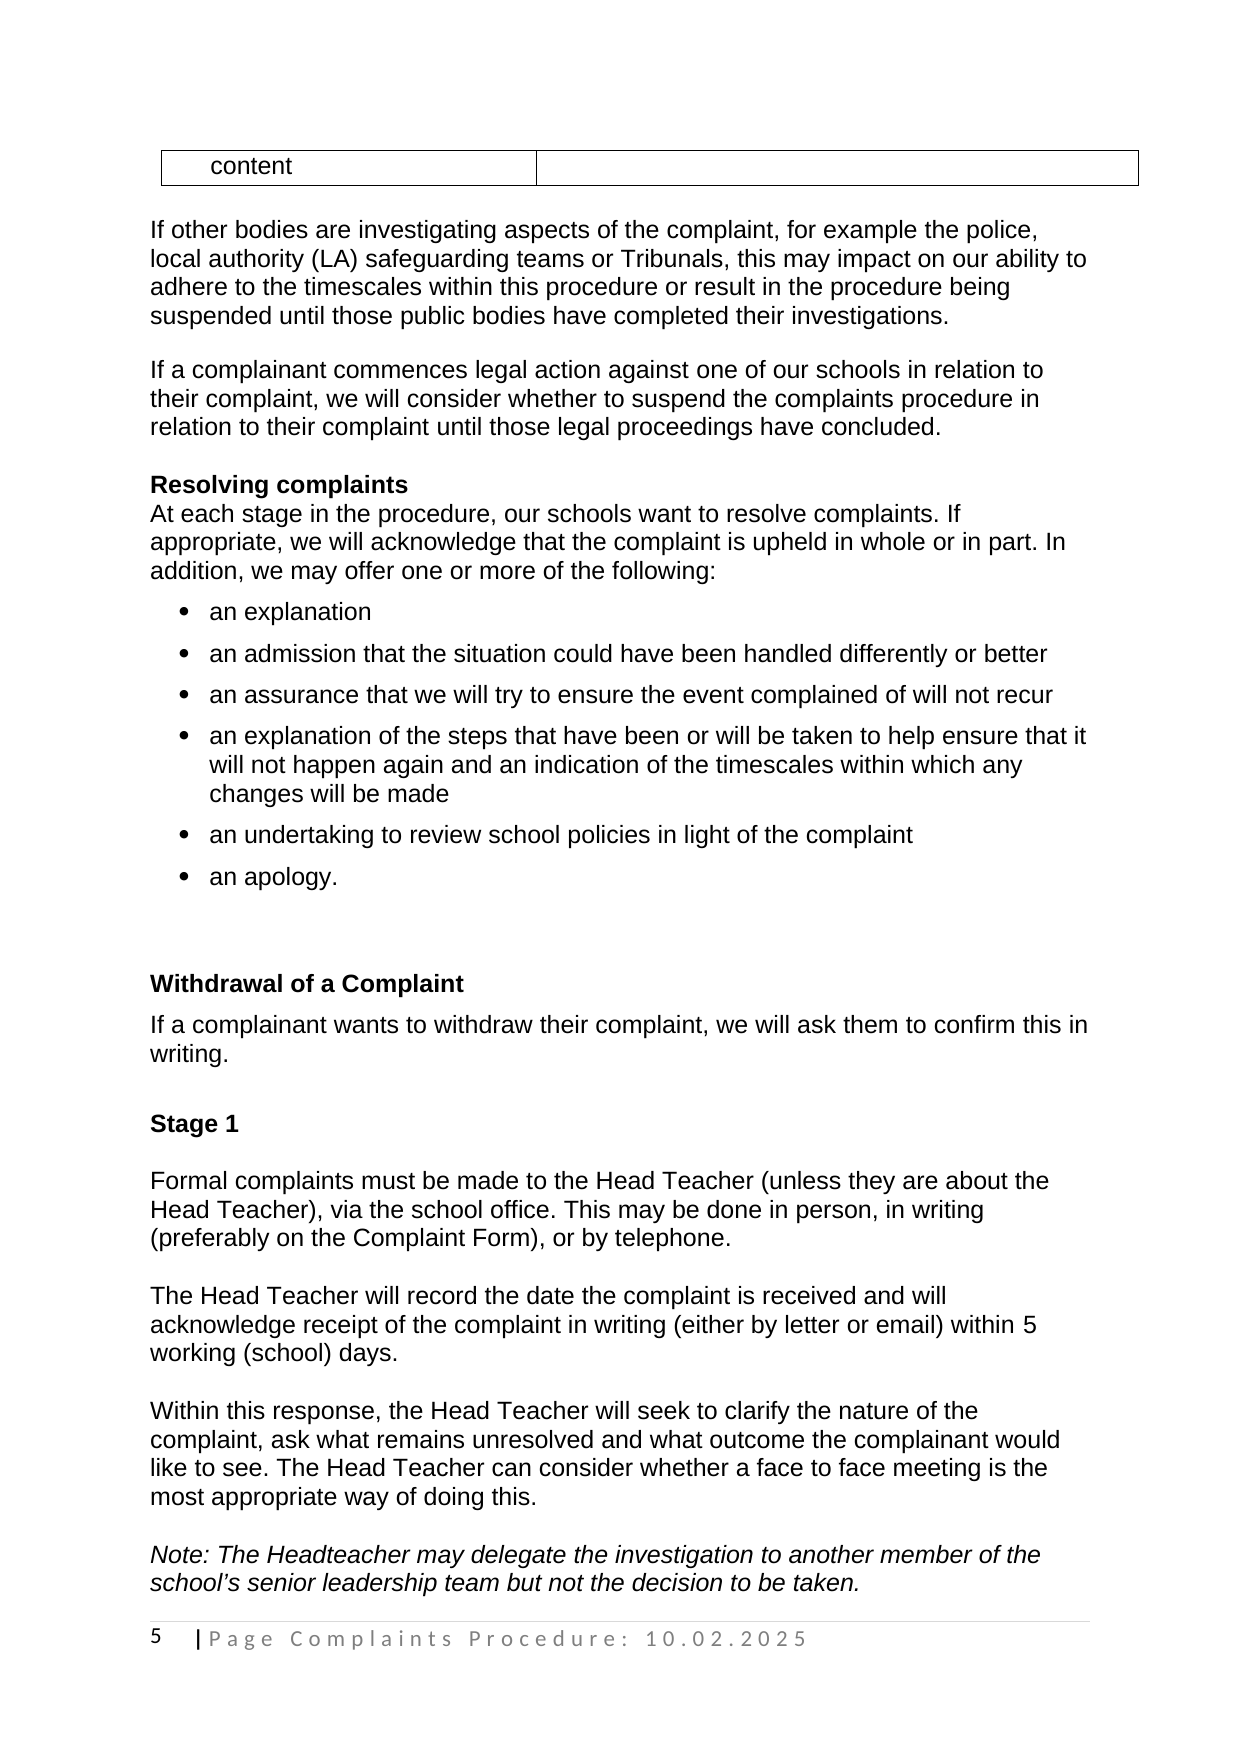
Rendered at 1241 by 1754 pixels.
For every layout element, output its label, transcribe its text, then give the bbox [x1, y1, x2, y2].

list an assurance that we will try to ensure the event complained of will not recur [179, 680, 1090, 709]
text If a complainant commences legal action against one of our schools in relation to their complaint, we will consider whether to suspend the complaints procedure in relation to their complaint until those legal proceedings have concluded. [150, 355, 1090, 441]
text If a complainant wants to withdraw their complaint, we will ask them to confirm this in writing. [150, 1010, 1090, 1068]
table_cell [537, 151, 1138, 185]
subtitle Stage 1 [150, 1109, 1090, 1138]
list an explanation [179, 597, 1090, 626]
text At each stage in the procedure, our schools want to resolve complaints. If appropriate, we will acknowledge that the complaint is upheld in whole or in part. In addition, we may offer one or more of the following: [150, 498, 1090, 585]
list an undertaking to review school policies in light of the complaint [179, 820, 1090, 849]
list an apology. [179, 862, 1090, 890]
text Note: The Headteacher may delegate the investigation to another member of the school’s senior leadership team but not the decision to be taken. [150, 1540, 1090, 1597]
text The Head Teacher will record the date the complaint is received and will acknowledge receipt of the complaint in writing (either by letter or email) within 5 working (school) days. [150, 1281, 1090, 1367]
subtitle Withdrawal of a Complaint [150, 969, 1090, 998]
list an explanation of the steps that have been or will be taken to help ensure that it will not happen again and an indication of the timescales within which any changes will be made [179, 721, 1090, 808]
text Formal complaints must be made to the Head Teacher (unless they are about the Head Teacher), via the school office. This may be done in person, in writing (preferably on the Complaint Form), or by telephone. [150, 1166, 1090, 1252]
list an admission that the situation could have been handled differently or better [179, 639, 1090, 667]
subtitle Resolving complaints [150, 470, 1090, 498]
text Within this response, the Head Teacher will seek to clarify the nature of the complaint, ask what remains unresolved and what outcome the complainant would like to see. The Head Teacher can consider whether a face to face meeting is the most appropriate way of doing this. [150, 1396, 1090, 1511]
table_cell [162, 151, 536, 185]
text If other bodies are investigating aspects of the complaint, for example the police, local authority (LA) safeguarding teams or Tribunals, this may impact on our ability to adhere to the timescales within this procedure or result in the procedure being suspended until those public bodies have completed their investigations. [150, 215, 1090, 330]
